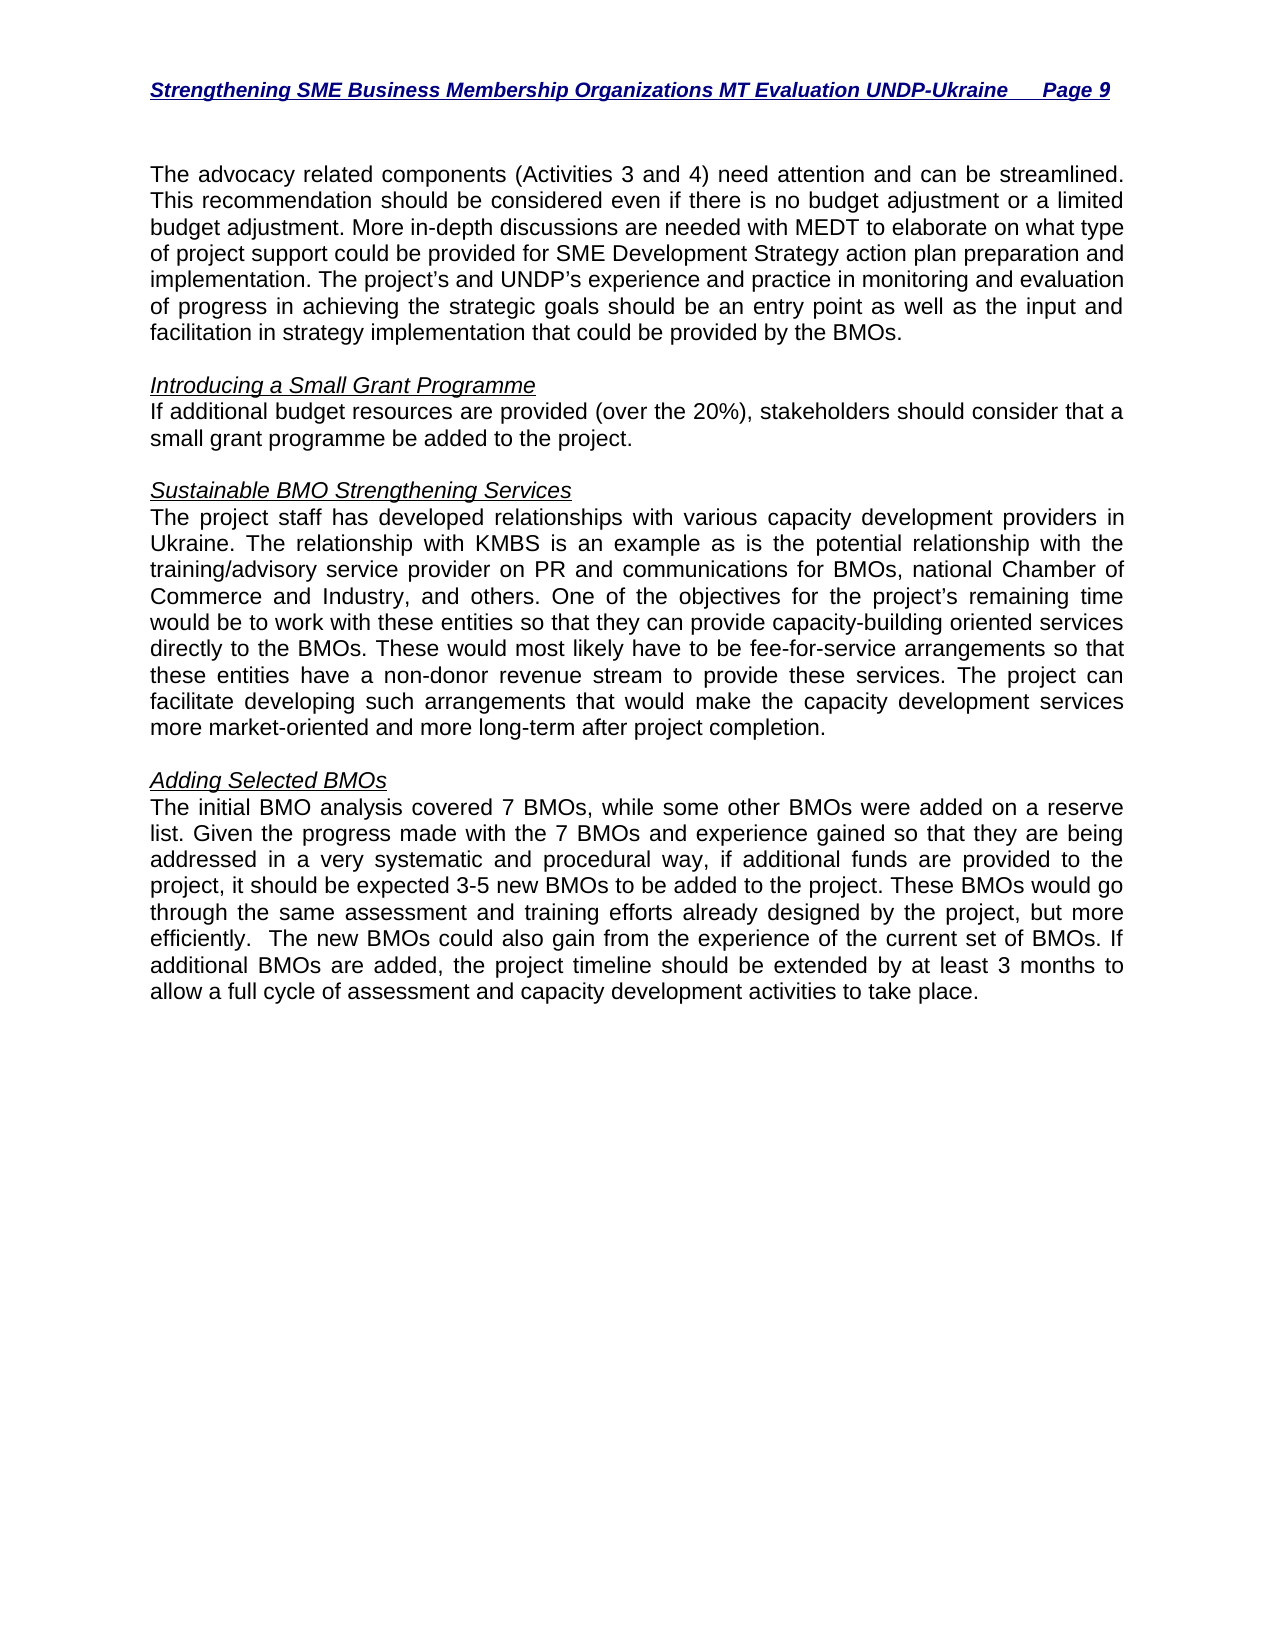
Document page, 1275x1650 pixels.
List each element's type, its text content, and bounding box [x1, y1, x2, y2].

text Adding Selected BMOs [150, 767, 1125, 793]
text If additional budget resources are provided (over the 20%), stakeholders should consider that a small grant programme be added to the project. [150, 398, 1125, 451]
text The initial BMO analysis covered 7 BMOs, while some other BMOs were added on a reserve list. Given the progress made with the 7 BMOs and experience gained so that they are being addressed in a very systematic and procedural way, if additional funds are provided to the project, it should be expected 3-5 new BMOs to be added to the project. These BMOs would go through the same assessment and training efforts already designed by the project, but more efficiently. The new BMOs could also gain from the experience of the current set of BMOs. If additional BMOs are added, the project timeline should be extended by at least 3 months to allow a full cycle of assessment and capacity development activities to take place. [150, 793, 1125, 1004]
text The advocacy related components (Activities 3 and 4) need attention and can be streamlined. This recommendation should be considered even if there is no budget adjustment or a limited budget adjustment. More in-depth discussions are needed with MEDT to elaborate on what type of project support could be provided for SME Development Strategy action plan preparation and implementation. The project’s and UNDP’s experience and practice in monitoring and evaluation of progress in achieving the strategic goals should be an entry point as well as the input and facilitation in strategy implementation that could be provided by the BMOs. [150, 161, 1125, 345]
text Sustainable BMO Strengthening Services [150, 477, 1125, 503]
text The project staff has developed relationships with various capacity development providers in Ukraine. The relationship with KMBS is an example as is the potential relationship with the training/advisory service provider on PR and communications for BMOs, national Chamber of Commerce and Industry, and others. One of the objectives for the project’s remaining time would be to work with these entities so that they can provide capacity-building oriented services directly to the BMOs. These would most likely have to be fee-for-service arrangements so that these entities have a non-donor revenue stream to provide these services. The project can facilitate developing such arrangements that would make the capacity development services more market-oriented and more long-term after project completion. [150, 503, 1125, 741]
text Introducing a Small Grant Programme [150, 372, 1125, 398]
